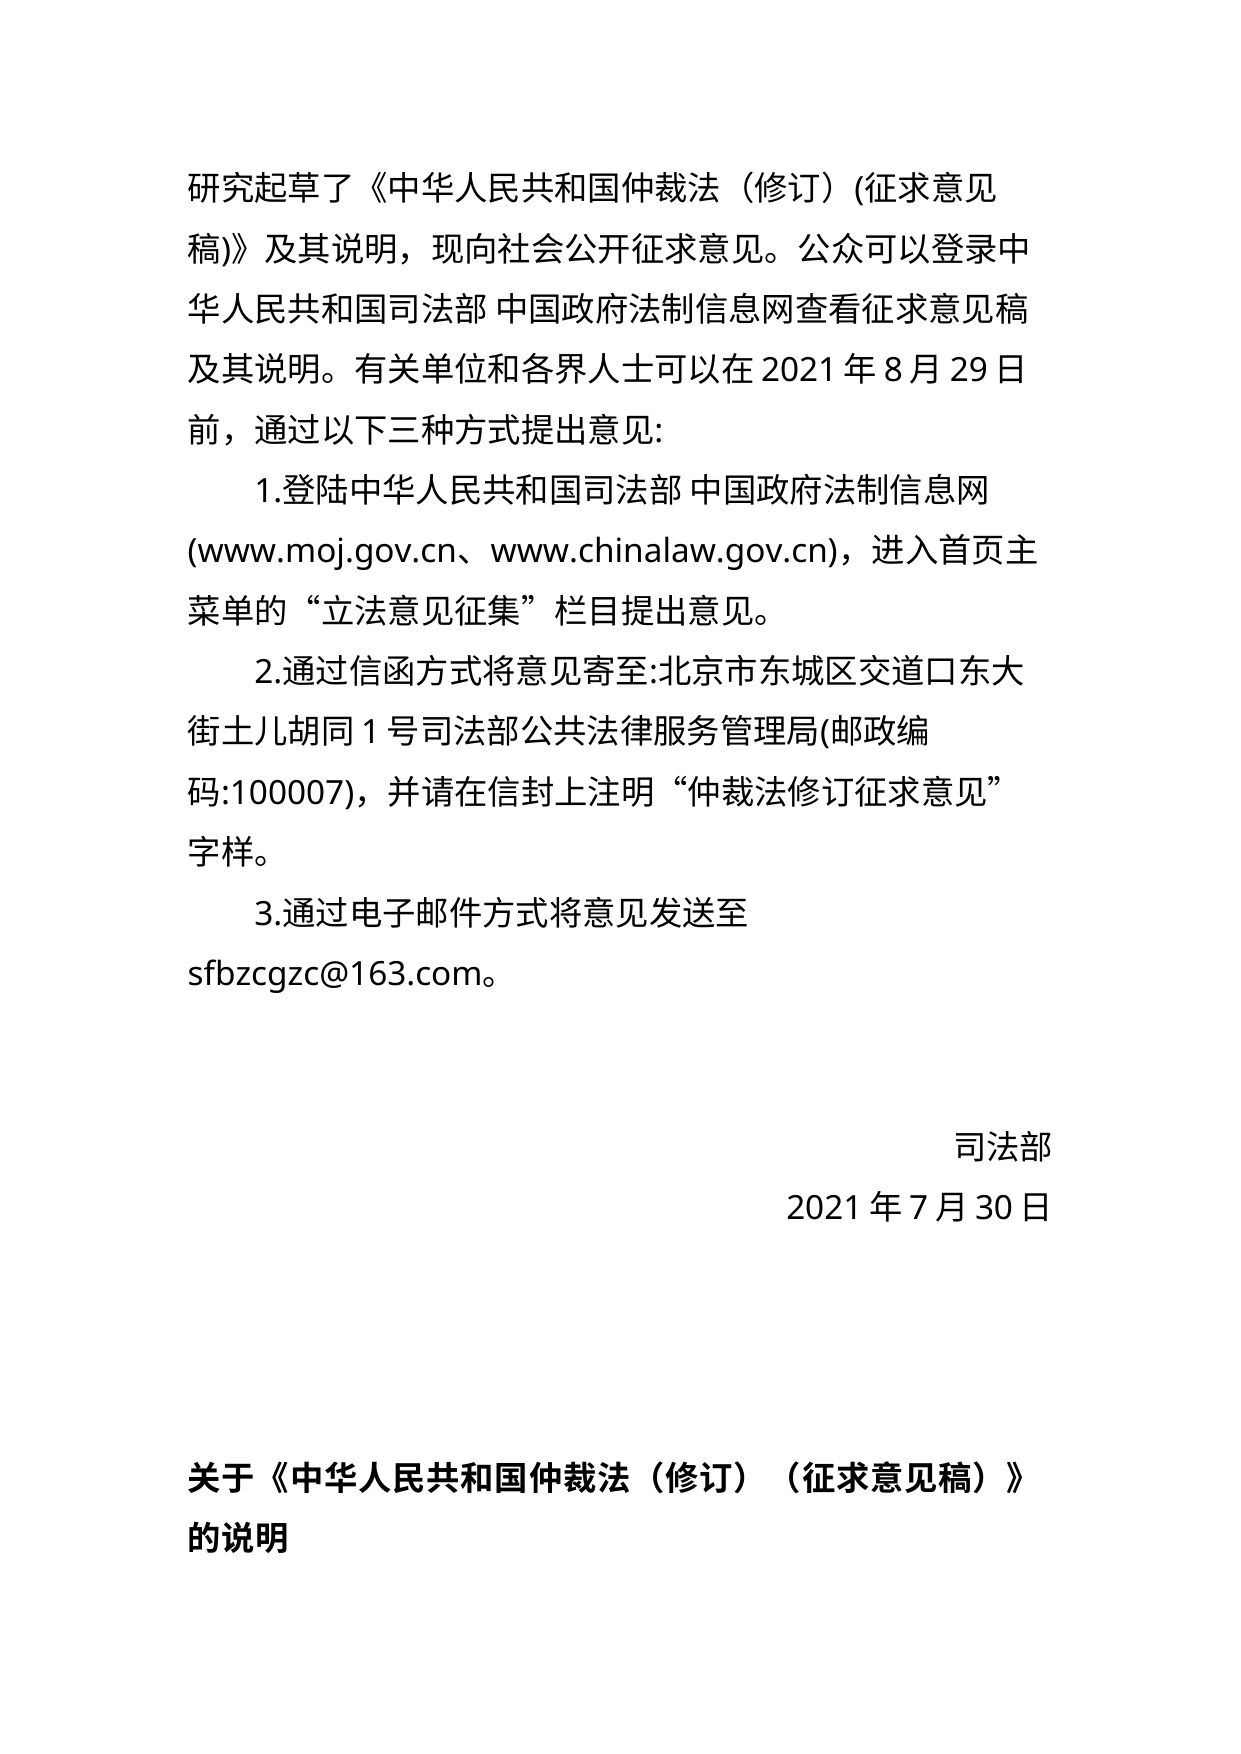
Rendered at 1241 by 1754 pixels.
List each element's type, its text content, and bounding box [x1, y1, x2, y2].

list 2021年7月30日 [187, 1181, 1053, 1229]
list 3.通过电子邮件方式将意见发送至sfbzcgzc@163.com。 [187, 886, 1053, 995]
list 司法部 [187, 1121, 1053, 1169]
subtitle 关于《中华人民共和国仲裁法（修订）（征求意见稿）》的说明 [187, 1451, 1053, 1560]
text 2.通过信函方式将意见寄至:北京市东城区交道口东大街土儿胡同1号司法部公共法律服务管理局(邮政编码:100007)，并请在信封上注明“仲裁法修订征求意见”字样。 [187, 645, 1053, 874]
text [187, 162, 1053, 633]
